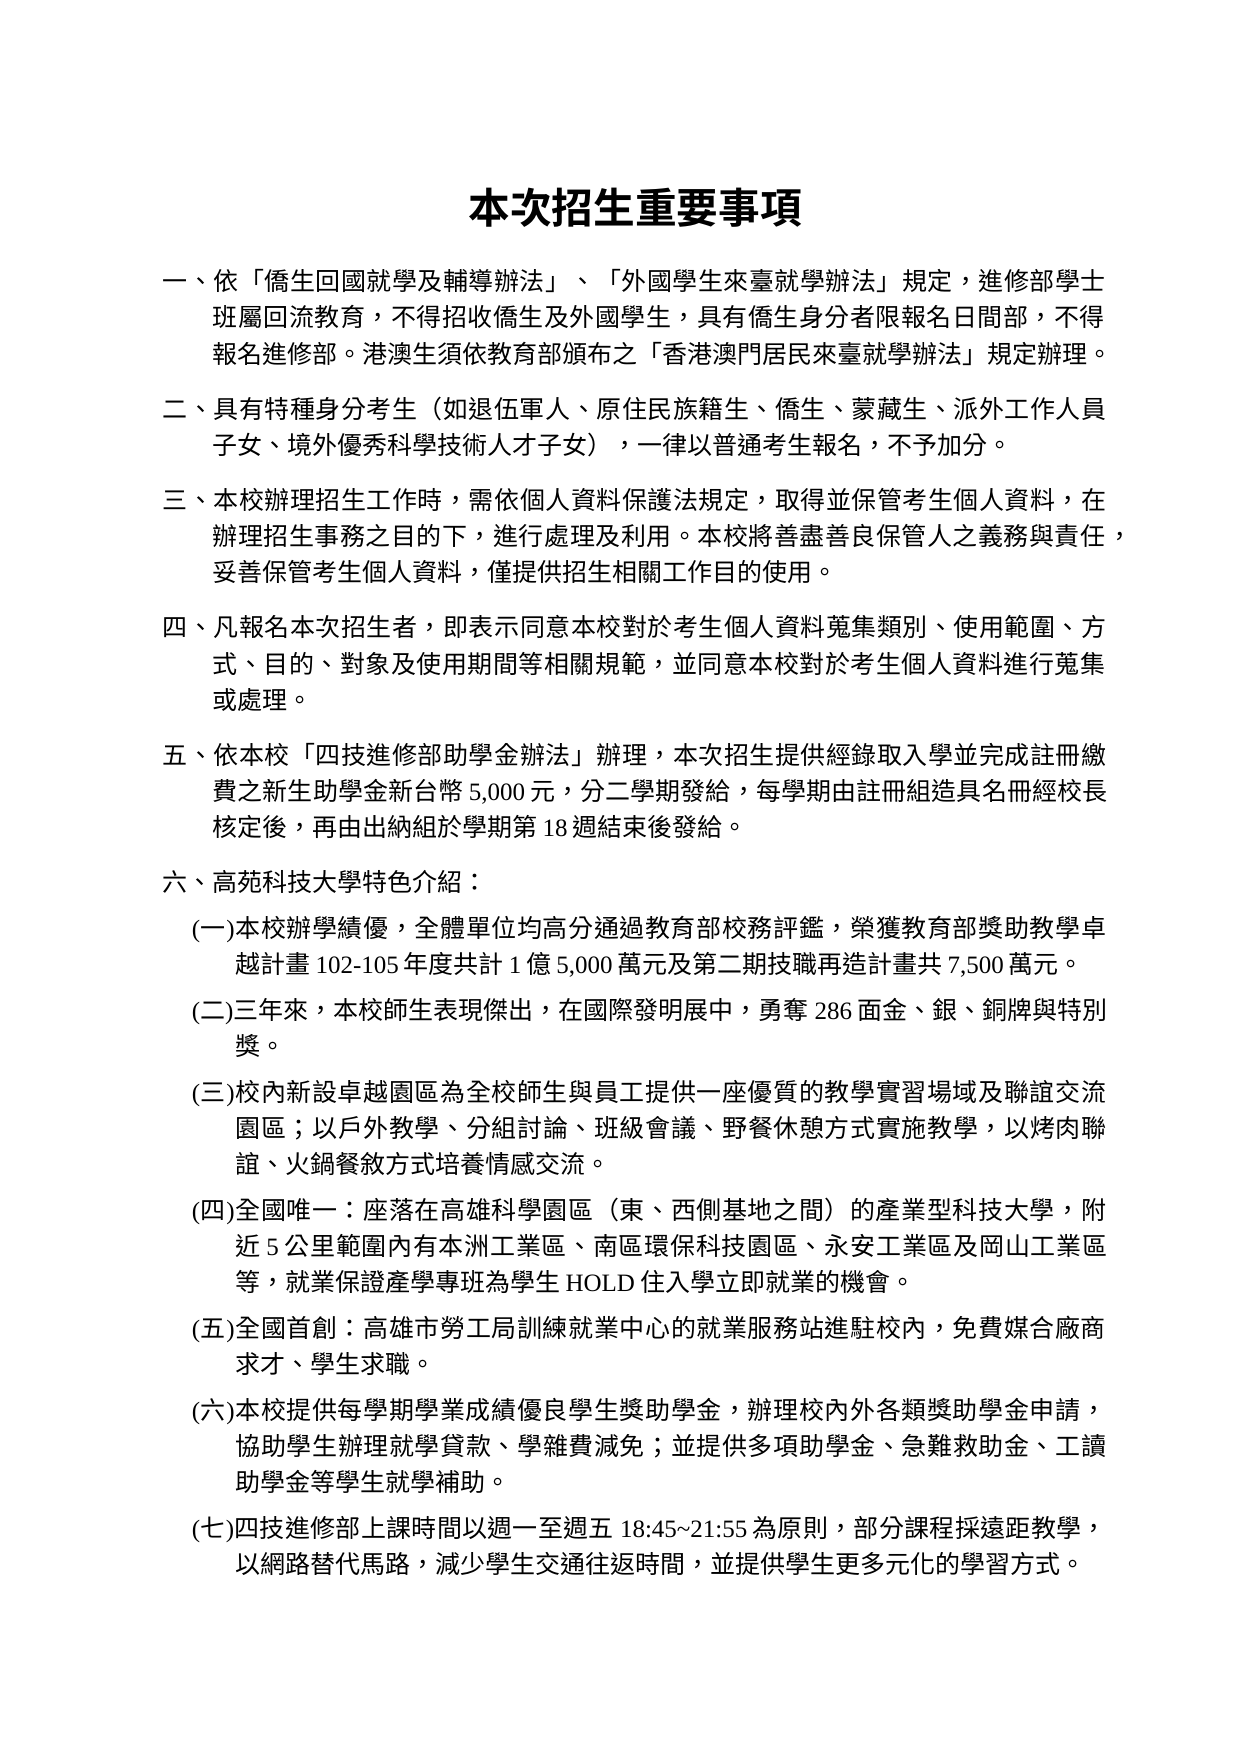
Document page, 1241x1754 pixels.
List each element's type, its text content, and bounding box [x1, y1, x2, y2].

text (四)全國唯一：座落在高雄科學園區（東、西側基地之間）的產業型科技大學，附近5公里範圍內有本洲工業區、南區環保科技園區、永安工業區及岡山工業區等，就業保證產學專班為學生HOLD住入學立即就業的機會。 [192, 1190, 1107, 1299]
text 五、依本校「四技進修部助學金辦法」辦理，本次招生提供經錄取入學並完成註冊繳費之新生助學金新台幣5,000元，分二學期發給，每學期由註冊組造具名冊經校長核定後，再由出納組於學期第18週結束後發給。 [162, 735, 1107, 844]
text 三、本校辦理招生工作時，需依個人資料保護法規定，取得並保管考生個人資料，在辦理招生事務之目的下，進行處理及利用。本校將善盡善良保管人之義務與責任，妥善保管考生個人資料，僅提供招生相關工作目的使用。 [162, 480, 1107, 589]
text 本次招生重要事項 [162, 168, 1107, 243]
text 二、具有特種身分考生（如退伍軍人、原住民族籍生、僑生、蒙藏生、派外工作人員子女、境外優秀科學技術人才子女），一律以普通考生報名，不予加分。 [162, 389, 1107, 462]
text 四、凡報名本次招生者，即表示同意本校對於考生個人資料蒐集類別、使用範圍、方式、目的、對象及使用期間等相關規範，並同意本校對於考生個人資料進行蒐集或處理。 [162, 608, 1107, 717]
text 一、依「僑生回國就學及輔導辦法」、「外國學生來臺就學辦法」規定，進修部學士班屬回流教育，不得招收僑生及外國學生，具有僑生身分者限報名日間部，不得報名進修部。港澳生須依教育部頒布之「香港澳門居民來臺就學辦法」規定辦理。 [162, 262, 1107, 370]
text 六、高苑科技大學特色介紹： [162, 863, 1107, 899]
text (五)全國首創：高雄市勞工局訓練就業中心的就業服務站進駐校內，免費媒合廠商求才、學生求職。 [192, 1308, 1107, 1381]
text (三)校內新設卓越園區為全校師生與員工提供一座優質的教學實習場域及聯誼交流園區；以戶外教學、分組討論、班級會議、野餐休憩方式實施教學，以烤肉聯誼、火鍋餐敘方式培養情感交流。 [192, 1072, 1107, 1181]
text (二)三年來，本校師生表現傑出，在國際發明展中，勇奪286面金、銀、銅牌與特別獎。 [192, 990, 1107, 1063]
text (六)本校提供每學期學業成績優良學生獎助學金，辦理校內外各類獎助學金申請，協助學生辦理就學貸款、學雜費減免；並提供多項助學金、急難救助金、工讀助學金等學生就學補助。 [192, 1390, 1107, 1499]
text (一)本校辦學績優，全體單位均高分通過教育部校務評鑑，榮獲教育部獎助教學卓越計畫102-105年度共計1億5,000萬元及第二期技職再造計畫共7,500萬元。 [192, 908, 1107, 981]
text (七)四技進修部上課時間以週一至週五18:45~21:55為原則，部分課程採遠距教學，以網路替代馬路，減少學生交通往返時間，並提供學生更多元化的學習方式。 [192, 1508, 1107, 1581]
